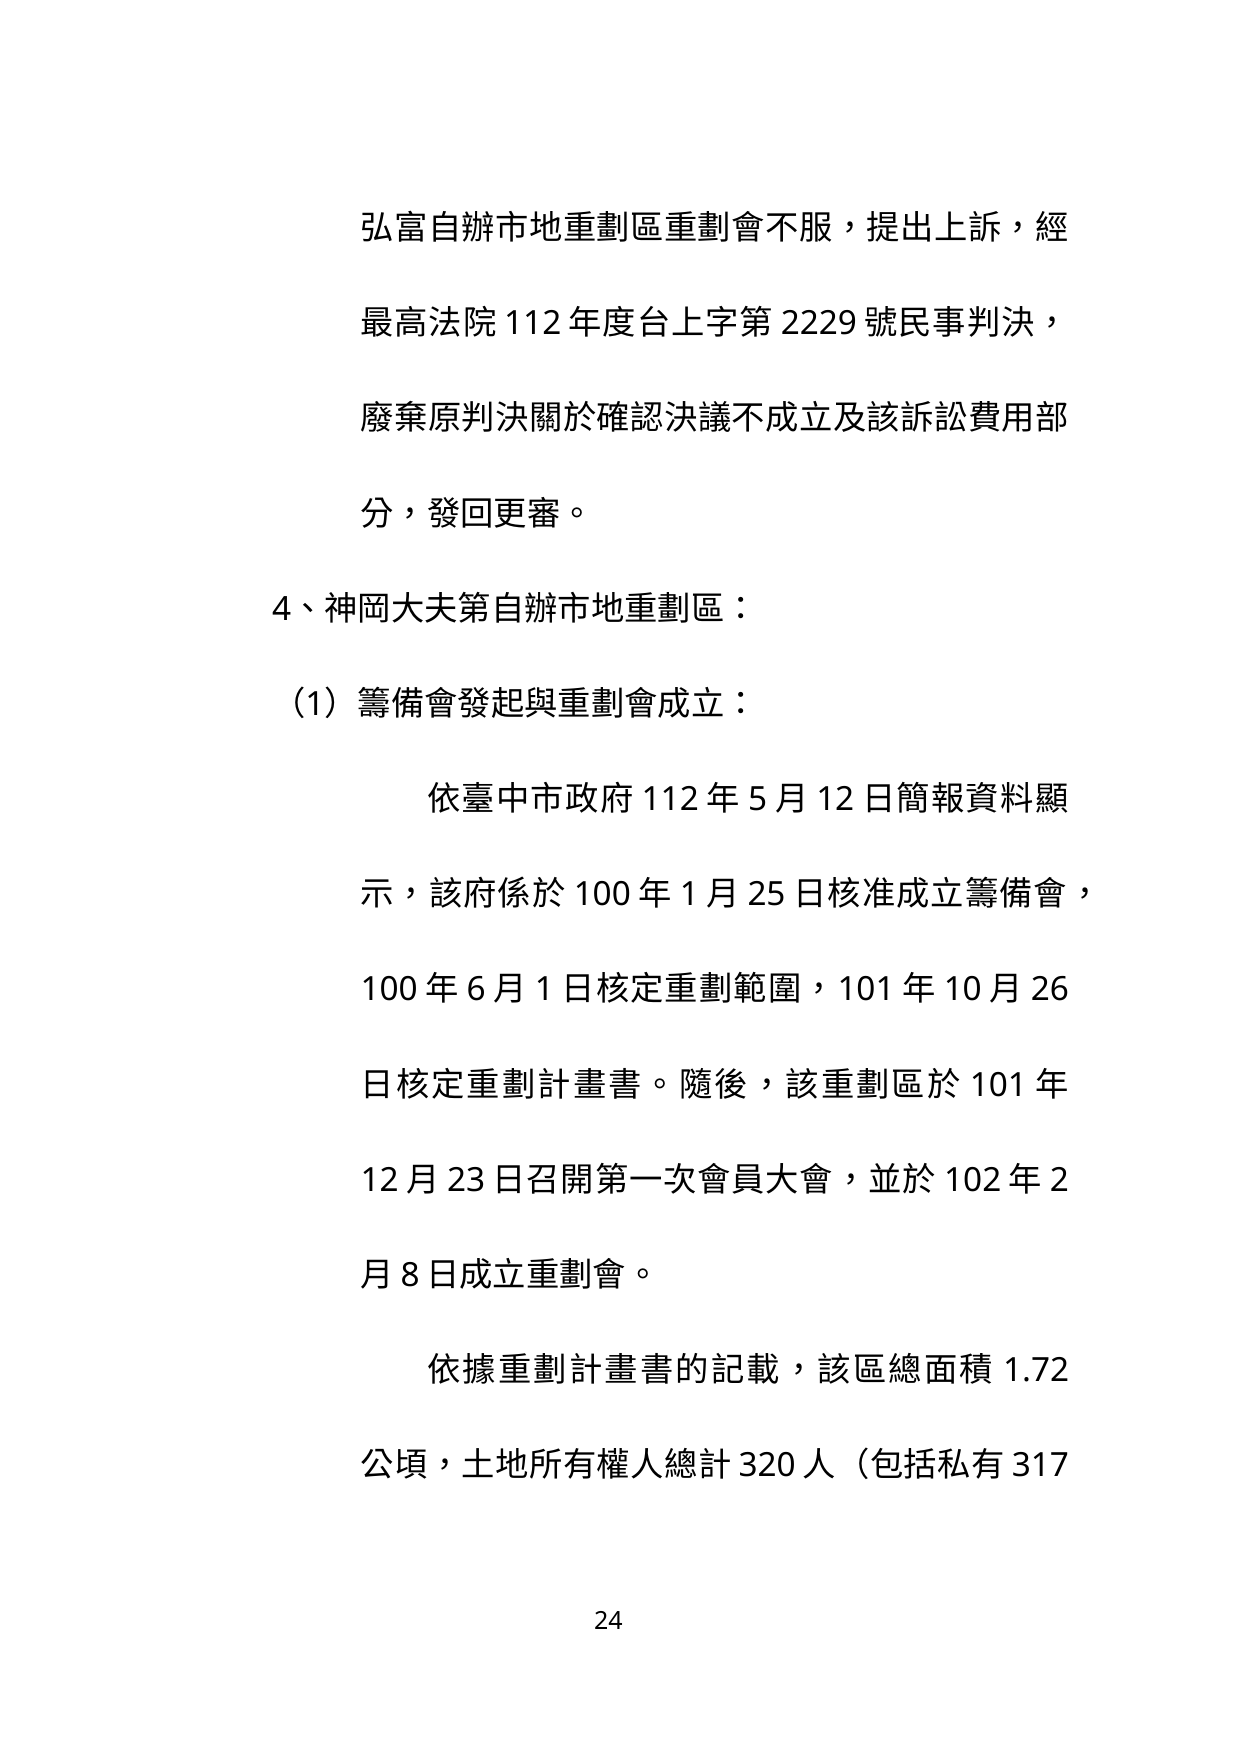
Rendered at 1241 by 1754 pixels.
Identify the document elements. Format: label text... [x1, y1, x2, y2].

subtitle 依據重劃計畫書的記載，該區總面積1.72公頃，土地所有權人總計320人（包括私有317人、公有3人），平均總負擔比率43.15%（其中公共設施用地負擔比率16.18%、費用負擔比率26.97%）。 [360, 1320, 1069, 1510]
subtitle 神岡大夫第自辦市地重劃區： [272, 558, 1069, 653]
subtitle 依臺中市政府112年5月12日簡報資料顯示，該府係於100年1月25日核准成立籌備會，100年6月1日核定重劃範圍，101年10月26日核定重劃計畫書。隨後，該重劃區於101年12月23日召開第一次會員大會，並於102年2月8日成立重劃會。 [360, 748, 1069, 1320]
subtitle 籌備會發起與重劃會成立： [272, 653, 1069, 748]
